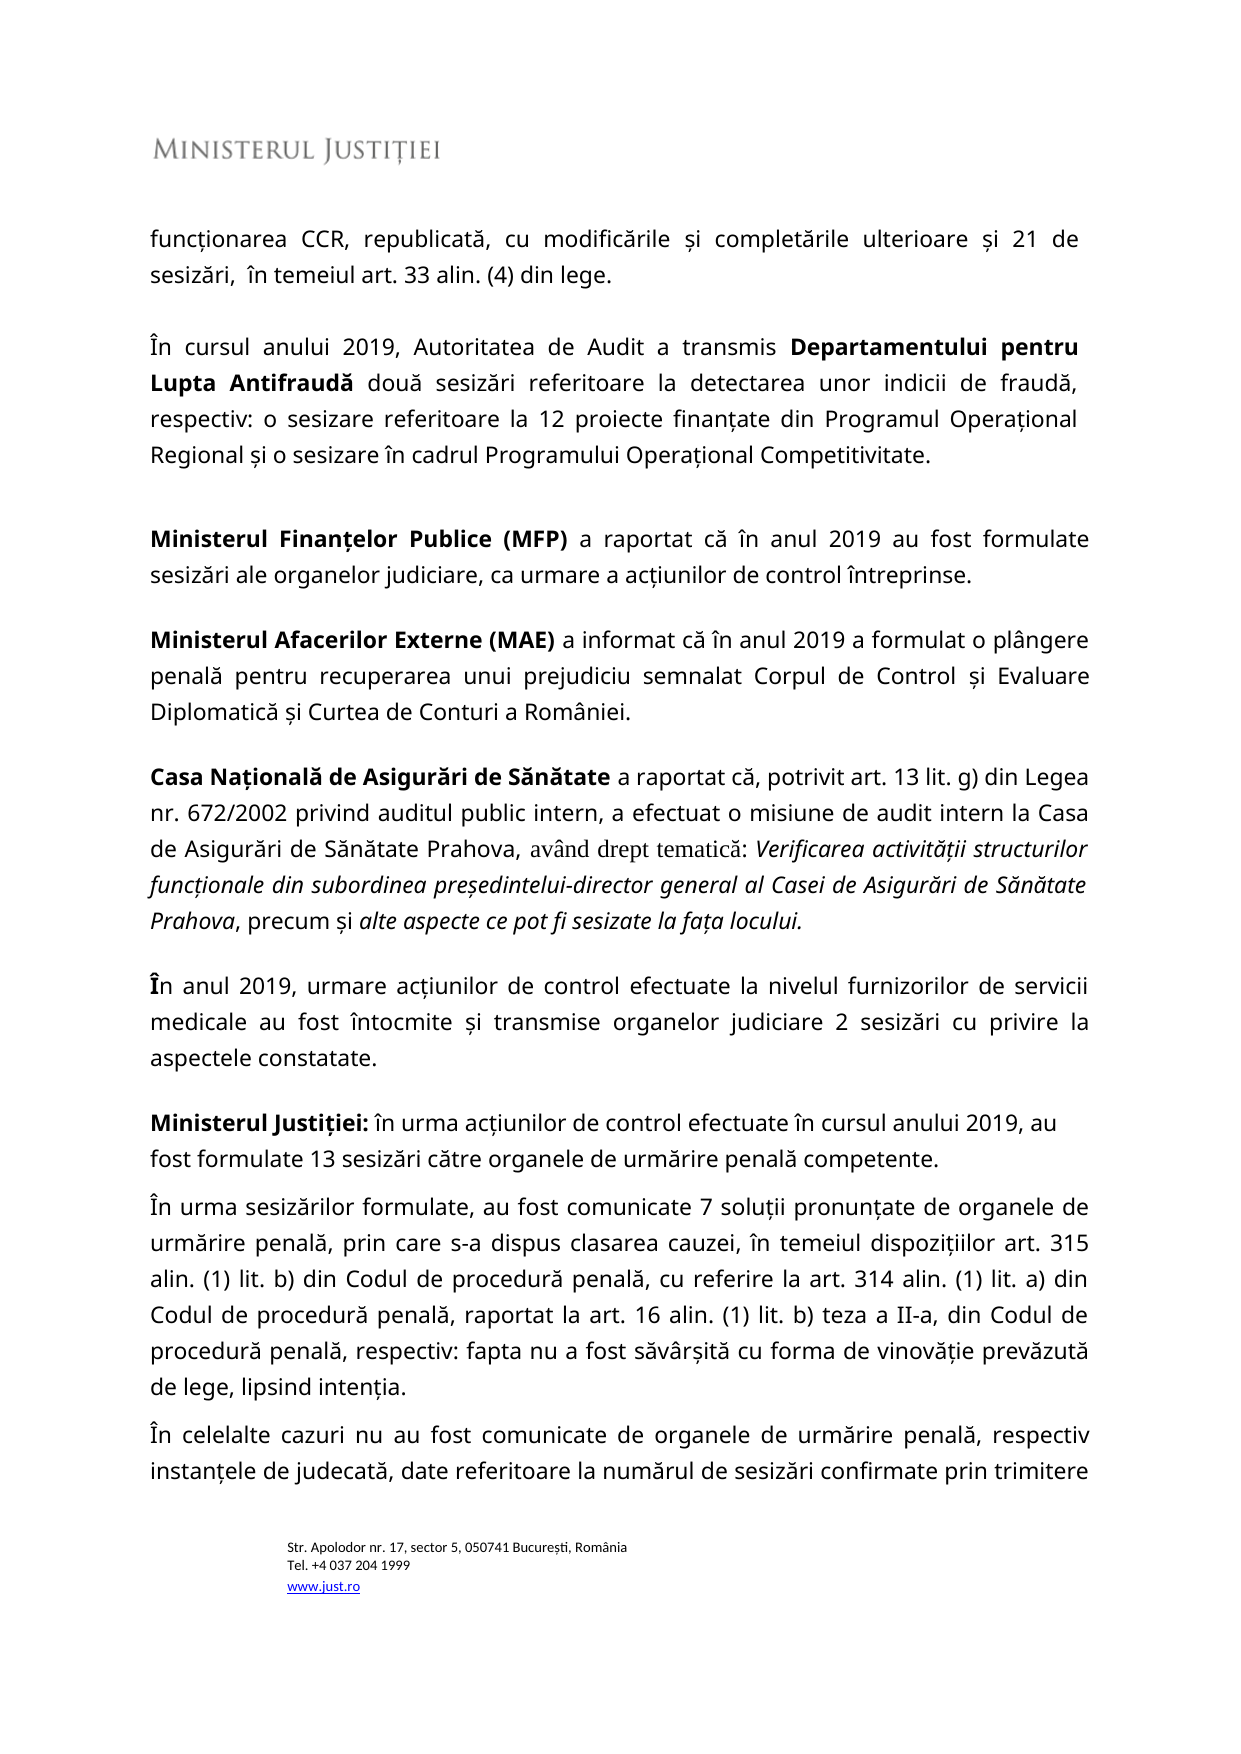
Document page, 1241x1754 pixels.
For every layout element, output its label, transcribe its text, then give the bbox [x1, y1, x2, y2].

text Ministerul Afacerilor Externe (MAE) a informat că în anul 2019 a formulat o plângere penală pentru recuperarea unui prejudiciu semnalat Corpul de Control și Evaluare Diplomatică și Curtea de Conturi a României. [150, 624, 1090, 727]
text În cursul anului 2019, Autoritatea de Audit a transmis Departamentului pentru Lupta Antifraudă două sesizări referitoare la detectarea unor indicii de fraudă, respectiv: o sesizare referitoare la 12 proiecte finanțate din Programul Operațional Regional și o sesizare în cadrul Programului Operațional Competitivitate. [150, 331, 1079, 470]
text Casa Națională de Asigurări de Sănătate a raportat că, potrivit art. 13 lit. g) din Legea nr. 672/2002 privind auditul public intern, a efectuat o misiune de audit intern la Casa de Asigurări de Sănătate Prahova, având drept tematică: Verificarea activității structurilor funcționale din subordinea președintelui-director general al Casei de Asigurări de Sănătate Prahova, precum şi alte aspecte ce pot fi sesizate la fața locului. [150, 761, 1090, 936]
picture [150, 75, 440, 223]
text În anul 2019, urmare acțiunilor de control efectuate la nivelul furnizorilor de servicii medicale au fost întocmite și transmise organelor judiciare 2 sesizări cu privire la aspectele constatate. [150, 970, 1090, 1073]
text Ministerul Finanțelor Publice (MFP) a raportat că în anul 2019 au fost formulate sesizări ale organelor judiciare, ca urmare a acțiunilor de control întreprinse. [150, 523, 1090, 590]
text În urma sesizărilor formulate, au fost comunicate 7 soluții pronunțate de organele de urmărire penală, prin care s-a dispus clasarea cauzei, în temeiul dispozițiilor art. 315 alin. (1) lit. b) din Codul de procedură penală, cu referire la art. 314 alin. (1) lit. a) din Codul de procedură penală, raportat la art. 16 alin. (1) lit. b) teza a II-a, din Codul de procedură penală, respectiv: fapta nu a fost săvârșită cu forma de vinovăție prevăzută de lege, lipsind intenția. [150, 1191, 1090, 1402]
text Ministerul Justiţiei: în urma acţiunilor de control efectuate în cursul anului 2019, au fost formulate 13 sesizări către organele de urmărire penală competente. [150, 1107, 1090, 1174]
